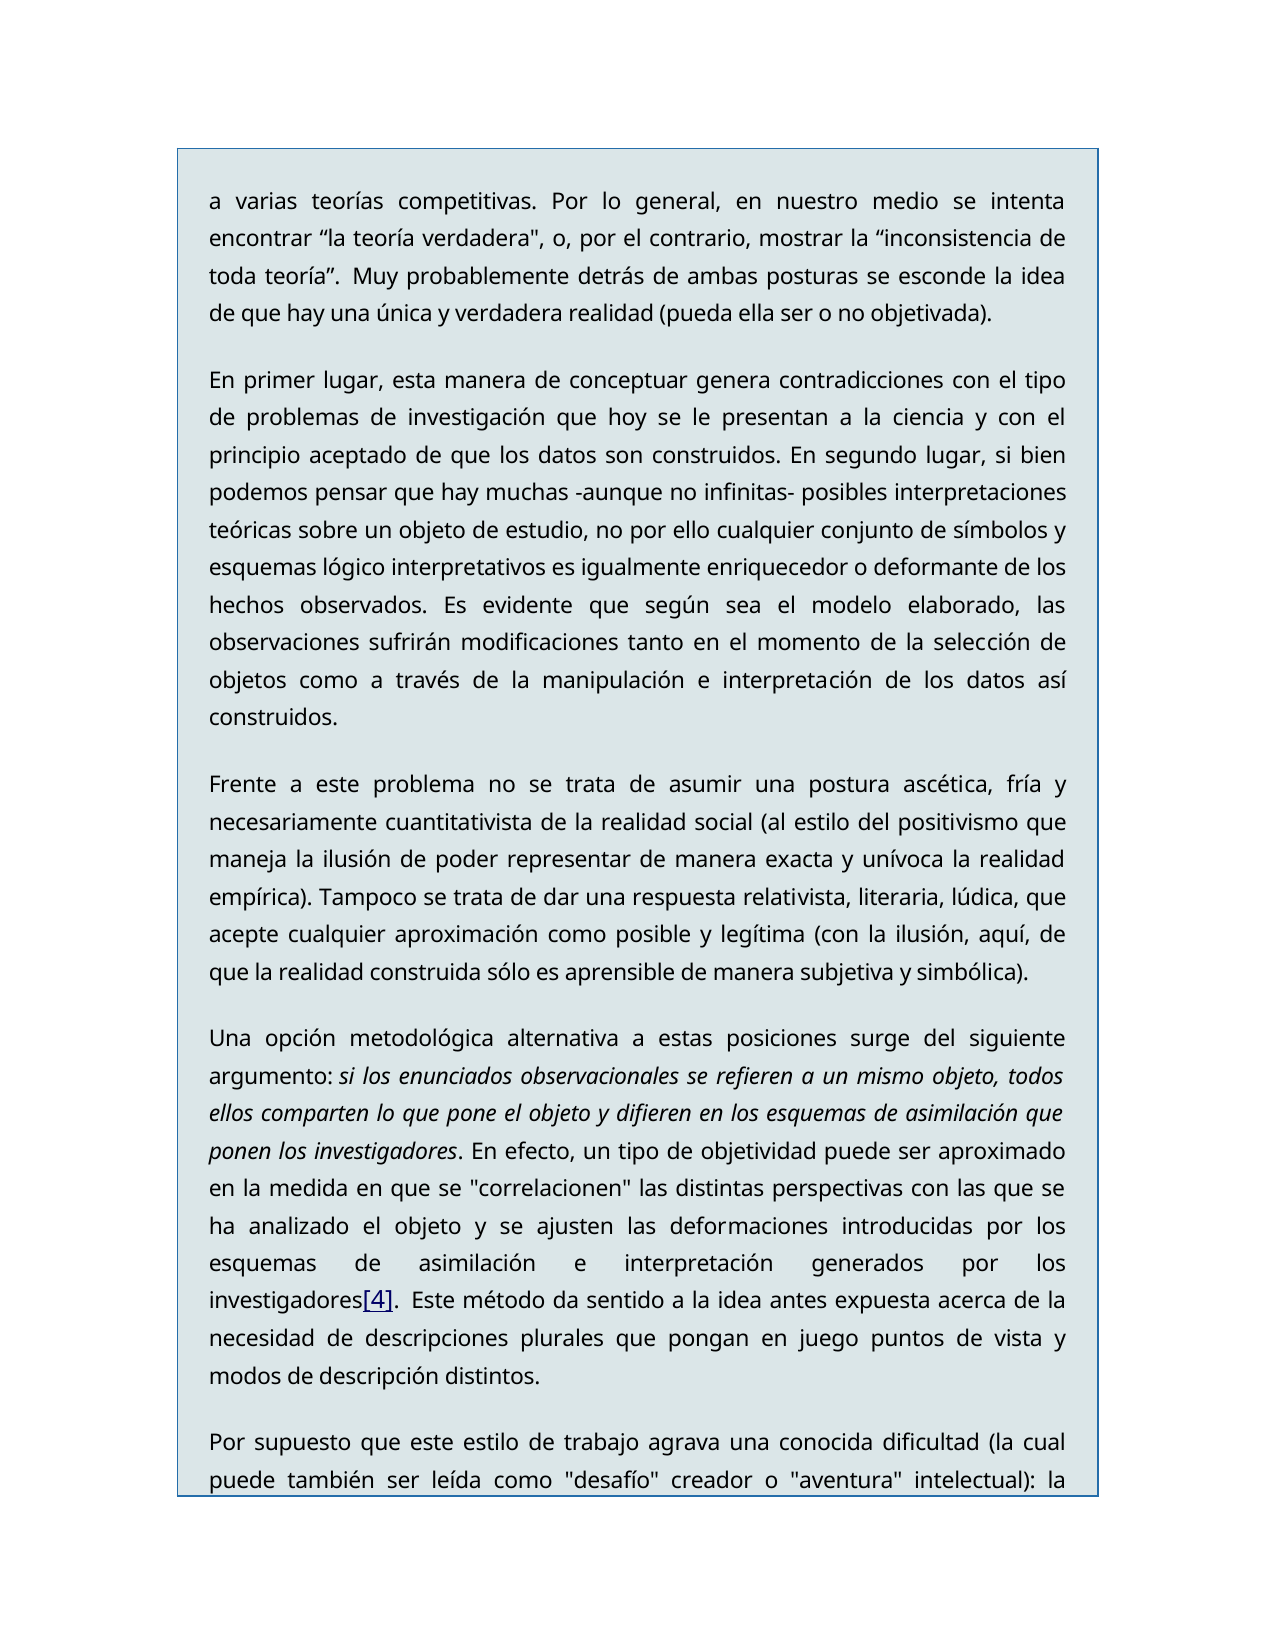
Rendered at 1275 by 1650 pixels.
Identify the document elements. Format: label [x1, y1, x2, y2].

table_cell [178, 149, 1097, 1495]
